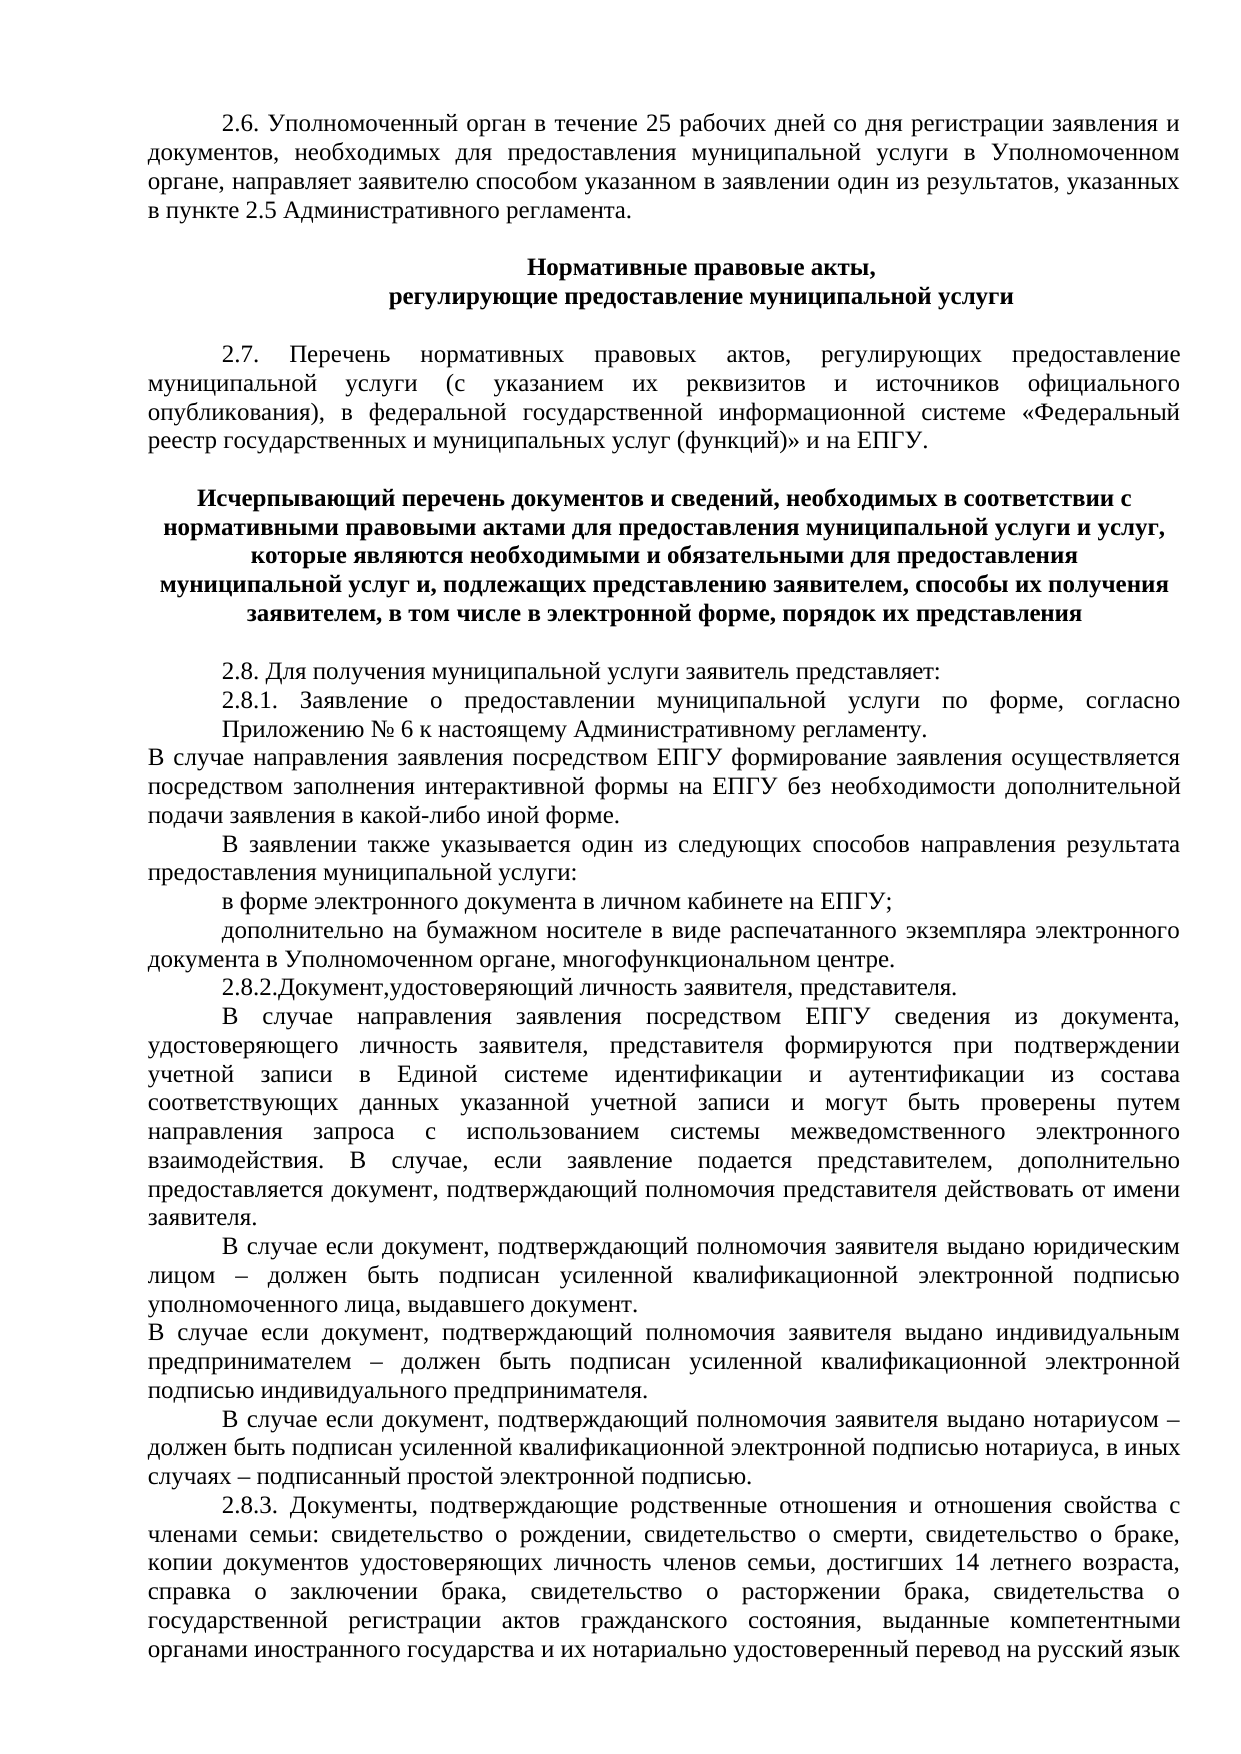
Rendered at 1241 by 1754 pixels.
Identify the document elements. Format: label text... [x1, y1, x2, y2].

text В случае если документ, подтверждающий полномочия заявителя выдано индивидуальным предпринимателем – должен быть подписан усиленной квалификационной электронной подписью индивидуального предпринимателя. [148, 1317, 1181, 1404]
text В заявлении также указывается один из следующих способов направления результата предоставления муниципальной услуги: [148, 829, 1181, 886]
text В случае если документ, подтверждающий полномочия заявителя выдано юридическим лицом – должен быть подписан усиленной квалификационной электронной подписью уполномоченного лица, выдавшего документ. [148, 1231, 1181, 1317]
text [148, 1490, 1181, 1662]
text дополнительно на бумажном носителе в виде распечатанного экземпляра электронного документа в Уполномоченном органе, многофункциональном центре. [148, 915, 1181, 972]
text регулирующие предоставление муниципальной услуги [148, 281, 1181, 310]
text В случае направления заявления посредством ЕПГУ сведения из документа, удостоверяющего личность заявителя, представителя формируются при подтверждении учетной записи в Единой системе идентификации и аутентификации из состава соответствующих данных указанной учетной записи и могут быть проверены путем направления запроса с использованием системы межведомственного электронного взаимодействия. В случае, если заявление подается представителем, дополнительно предоставляется документ, подтверждающий полномочия представителя действовать от имени заявителя. [148, 1001, 1181, 1231]
text муниципальной услуг и, подлежащих представлению заявителем, способы их получения заявителем, в том числе в электронной форме, порядок их представления [148, 569, 1181, 627]
text в форме электронного документа в личном кабинете на ЕПГУ; [148, 886, 1181, 915]
text В случае направления заявления посредством ЕПГУ формирование заявления осуществляется посредством заполнения интерактивной формы на ЕПГУ без необходимости дополнительной подачи заявления в какой-либо иной форме. [148, 742, 1181, 829]
text 2.8.2.Документ,удостоверяющий личность заявителя, представителя. [148, 972, 1181, 1001]
text 2.8.1. Заявление о предоставлении муниципальной услуги по форме, согласно Приложению № 6 к настоящему Административному регламенту. [222, 685, 1181, 742]
text 2.6. Уполномоченный орган в течение 25 рабочих дней со дня регистрации заявления и документов, необходимых для предоставления муниципальной услуги в Уполномоченном органе, направляет заявителю способом указанном в заявлении один из результатов, указанных в пункте 2.5 Административного регламента. [148, 108, 1181, 223]
text Нормативные правовые акты, [148, 252, 1181, 281]
text В случае если документ, подтверждающий полномочия заявителя выдано нотариусом – должен быть подписан усиленной квалификационной электронной подписью нотариуса, в иных случаях – подписанный простой электронной подписью. [148, 1404, 1181, 1490]
text 2.8. Для получения муниципальной услуги заявитель представляет: [148, 656, 1181, 685]
text 2.7. Перечень нормативных правовых актов, регулирующих предоставление муниципальной услуги (с указанием их реквизитов и источников официального опубликования), в федеральной государственной информационной системе «Федеральный реестр государственных и муниципальных услуг (функций)» и на ЕПГУ. [148, 339, 1181, 454]
text Исчерпывающий перечень документов и сведений, необходимых в соответствии с нормативными правовыми актами для предоставления муниципальной услуги и услуг, которые являются необходимыми и обязательными для предоставления [148, 483, 1181, 569]
